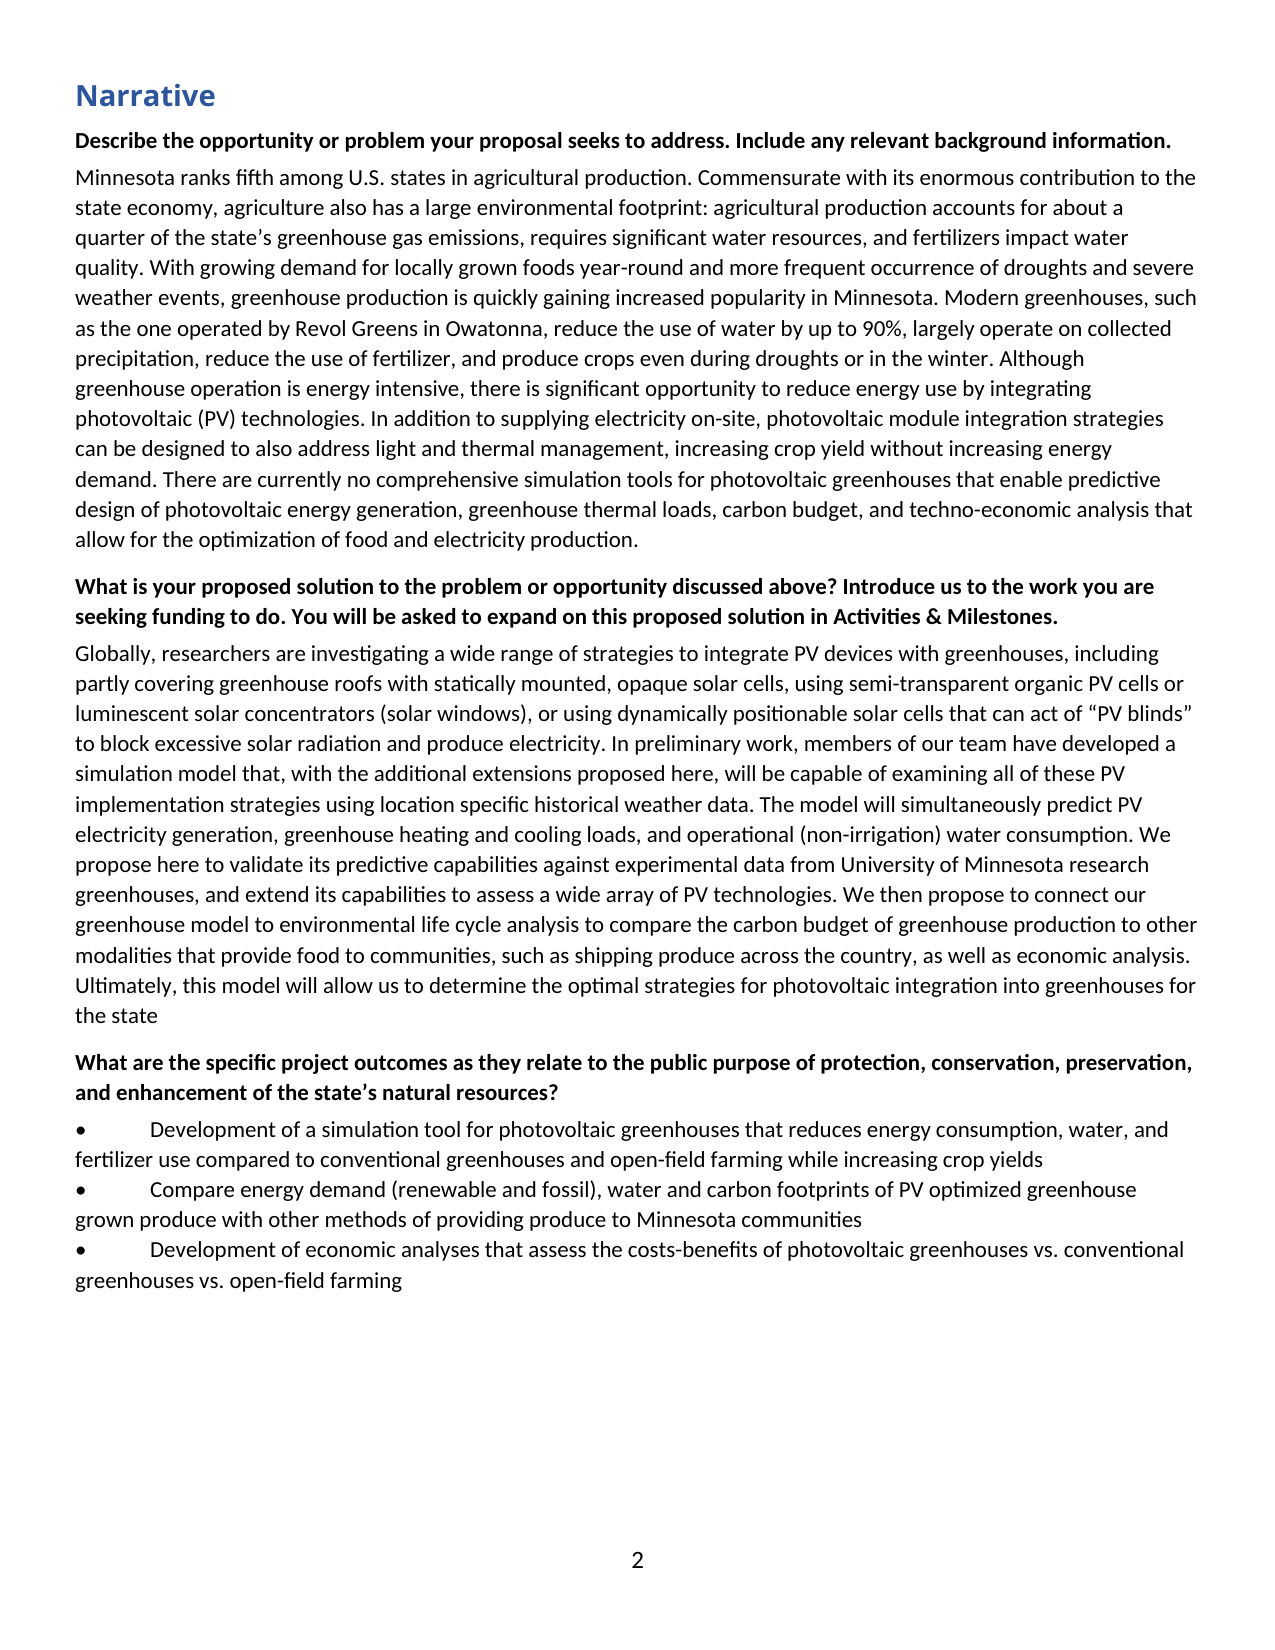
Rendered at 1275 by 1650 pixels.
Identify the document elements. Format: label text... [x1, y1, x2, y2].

subtitle Narrative [75, 75, 1200, 115]
text What is your proposed solution to the problem or opportunity discussed above? Introduce us to the work you are seeking funding to do. You will be asked to expand on this proposed solution in Activities & Milestones. [75, 572, 1200, 630]
text Minnesota ranks fifth among U.S. states in agricultural production. Commensurate with its enormous contribution to the state economy, agriculture also has a large environmental footprint: agricultural production accounts for about a quarter of the state’s greenhouse gas emissions, requires significant water resources, and fertilizers impact water quality. With growing demand for locally grown foods year-round and more frequent occurrence of droughts and severe weather events, greenhouse production is quickly gaining increased popularity in Minnesota. Modern greenhouses, such as the one operated by Revol Greens in Owatonna, reduce the use of water by up to 90%, largely operate on collected precipitation, reduce the use of fertilizer, and produce crops even during droughts or in the winter. Although greenhouse operation is energy intensive, there is significant opportunity to reduce energy use by integrating photovoltaic (PV) technologies. In addition to supplying electricity on-site, photovoltaic module integration strategies can be designed to also address light and thermal management, increasing crop yield without increasing energy demand. There are currently no comprehensive simulation tools for photovoltaic greenhouses that enable predictive design of photovoltaic energy generation, greenhouse thermal loads, carbon budget, and techno-economic analysis that allow for the optimization of food and electricity production. [75, 163, 1200, 553]
text What are the specific project outcomes as they relate to the public purpose of protection, conservation, preservation, and enhancement of the state’s natural resources? [75, 1048, 1200, 1106]
text Describe the opportunity or problem your proposal seeks to address. Include any relevant background information. [75, 126, 1200, 154]
text Globally, researchers are investigating a wide range of strategies to integrate PV devices with greenhouses, including partly covering greenhouse roofs with statically mounted, opaque solar cells, using semi-transparent organic PV cells or luminescent solar concentrators (solar windows), or using dynamically positionable solar cells that can act of “PV blinds” to block excessive solar radiation and produce electricity. In preliminary work, members of our team have developed a simulation model that, with the additional extensions proposed here, will be capable of examining all of these PV implementation strategies using location specific historical weather data. The model will simultaneously predict PV electricity generation, greenhouse heating and cooling loads, and operational (non-irrigation) water consumption. We propose here to validate its predictive capabilities against experimental data from University of Minnesota research greenhouses, and extend its capabilities to assess a wide array of PV technologies. We then propose to connect our greenhouse model to environmental life cycle analysis to compare the carbon budget of greenhouse production to other modalities that provide food to communities, such as shipping produce across the country, as well as economic analysis. Ultimately, this model will allow us to determine the optimal strategies for photovoltaic integration into greenhouses for the state [75, 639, 1200, 1029]
text • Development of a simulation tool for photovoltaic greenhouses that reduces energy consumption, water, and fertilizer use compared to conventional greenhouses and open-field farming while increasing crop yields • Compare energy demand (renewable and fossil), water and carbon footprints of PV optimized greenhouse grown produce with other methods of providing produce to Minnesota communities • Development of economic analyses that assess the costs-benefits of photovoltaic greenhouses vs. conventional greenhouses vs. open-field farming [75, 1115, 1200, 1294]
